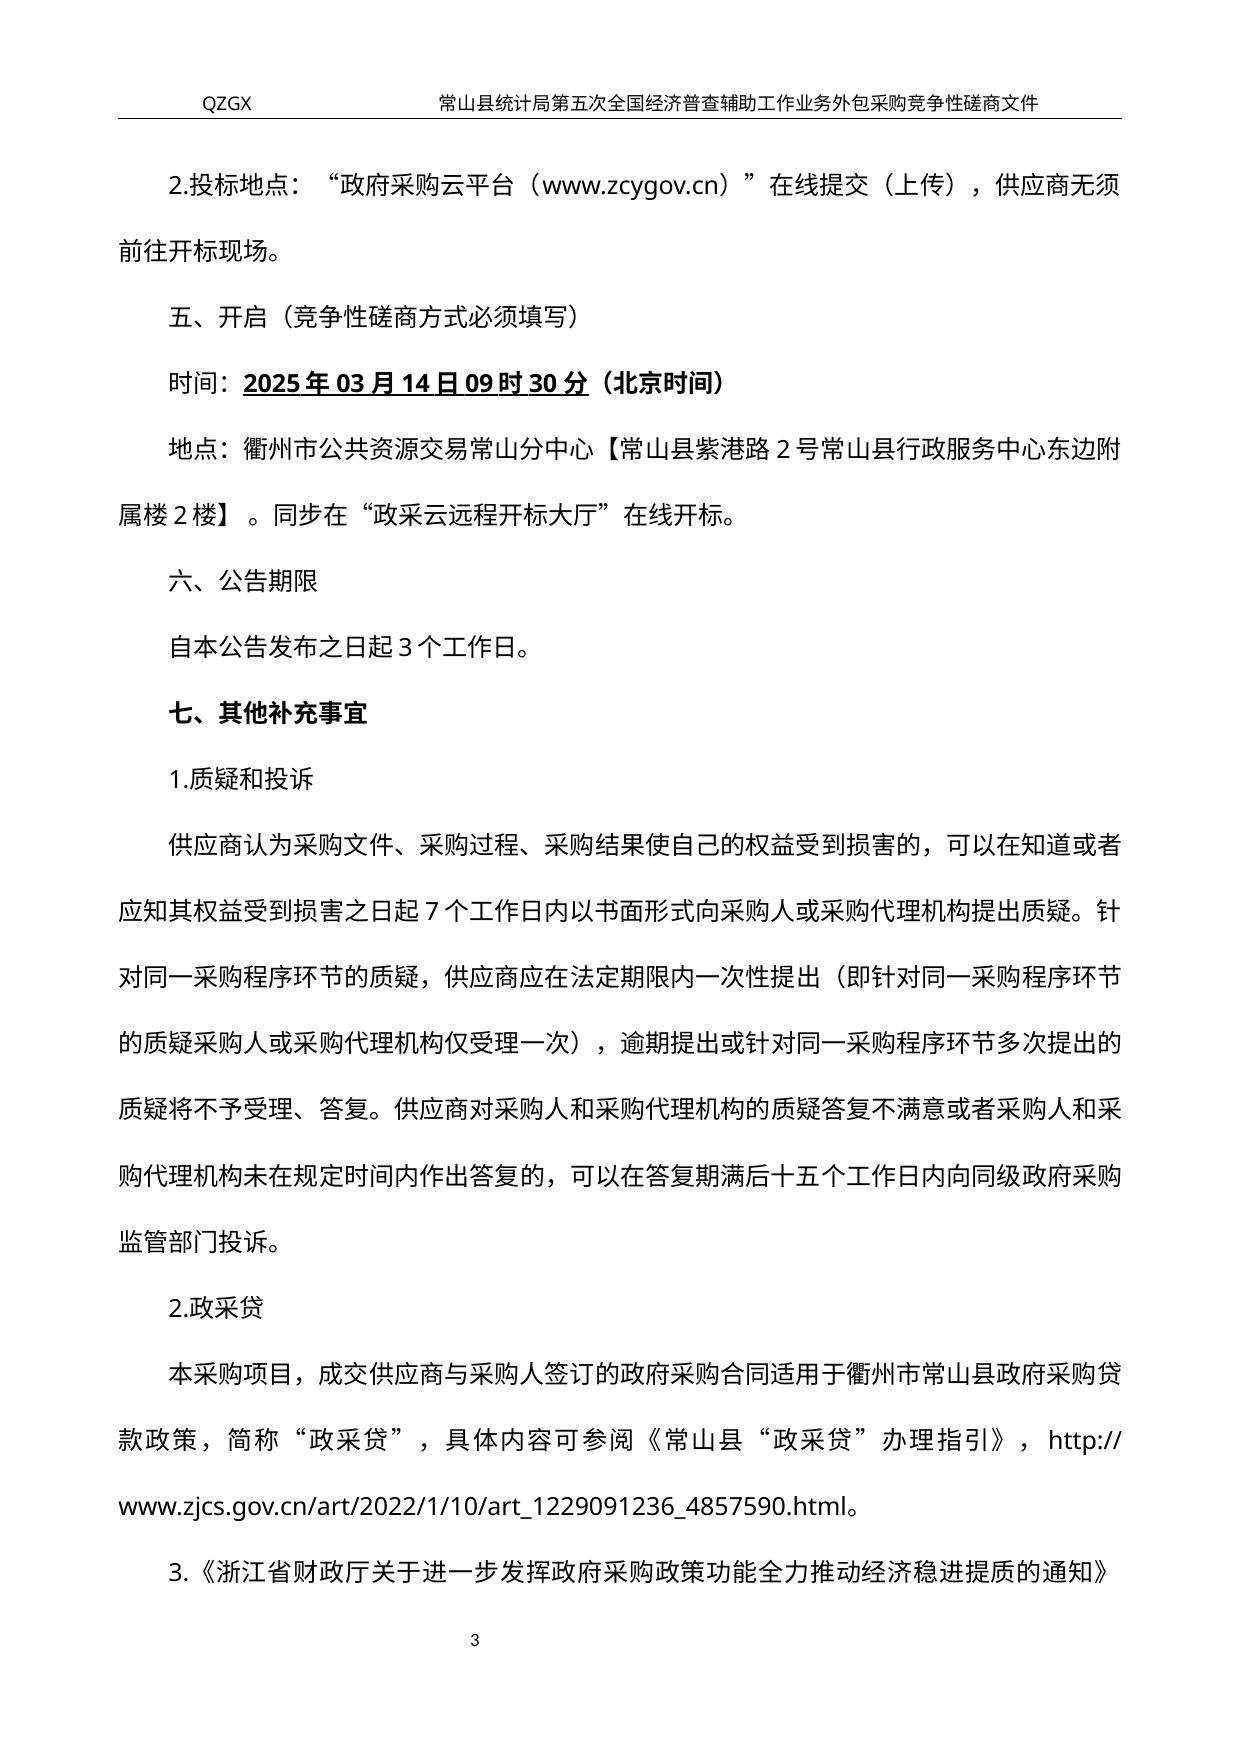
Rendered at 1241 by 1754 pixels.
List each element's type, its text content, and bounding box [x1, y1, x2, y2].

text 七、其他补充事宜 [118, 679, 1122, 745]
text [118, 1537, 1122, 1603]
text 六、公告期限 [118, 547, 1122, 613]
text 2.投标地点：“政府采购云平台（www.zcygov.cn）”在线提交（上传），供应商无须前往开标现场。 [118, 151, 1122, 283]
text 本采购项目，成交供应商与采购人签订的政府采购合同适用于衢州市常山县政府采购贷款政策，简称“政采贷”，具体内容可参阅《常山县“政采贷”办理指引》，http://www.zjcs.gov.cn/art/2022/1/10/art_1229091236_4857590.html。 [118, 1339, 1122, 1537]
text 五、开启（竞争性磋商方式必须填写） [118, 283, 1122, 349]
text 自本公告发布之日起3个工作日。 [118, 613, 1122, 679]
text 2.政采贷 [118, 1273, 1122, 1339]
text 地点：衢州市公共资源交易常山分中心【常山县紫港路2号常山县行政服务中心东边附属楼2楼】 。同步在“政采云远程开标大厅”在线开标。 [118, 415, 1122, 547]
text 供应商认为采购文件、采购过程、采购结果使自己的权益受到损害的，可以在知道或者应知其权益受到损害之日起7个工作日内以书面形式向采购人或采购代理机构提出质疑。针对同一采购程序环节的质疑，供应商应在法定期限内一次性提出（即针对同一采购程序环节的质疑采购人或采购代理机构仅受理一次），逾期提出或针对同一采购程序环节多次提出的质疑将不予受理、答复。供应商对采购人和采购代理机构的质疑答复不满意或者采购人和采购代理机构未在规定时间内作出答复的，可以在答复期满后十五个工作日内向同级政府采购监管部门投诉。 [118, 811, 1122, 1273]
text 1.质疑和投诉 [118, 745, 1122, 811]
text 时间：2025年 03 月14日09时30 分（北京时间） [118, 349, 1122, 415]
